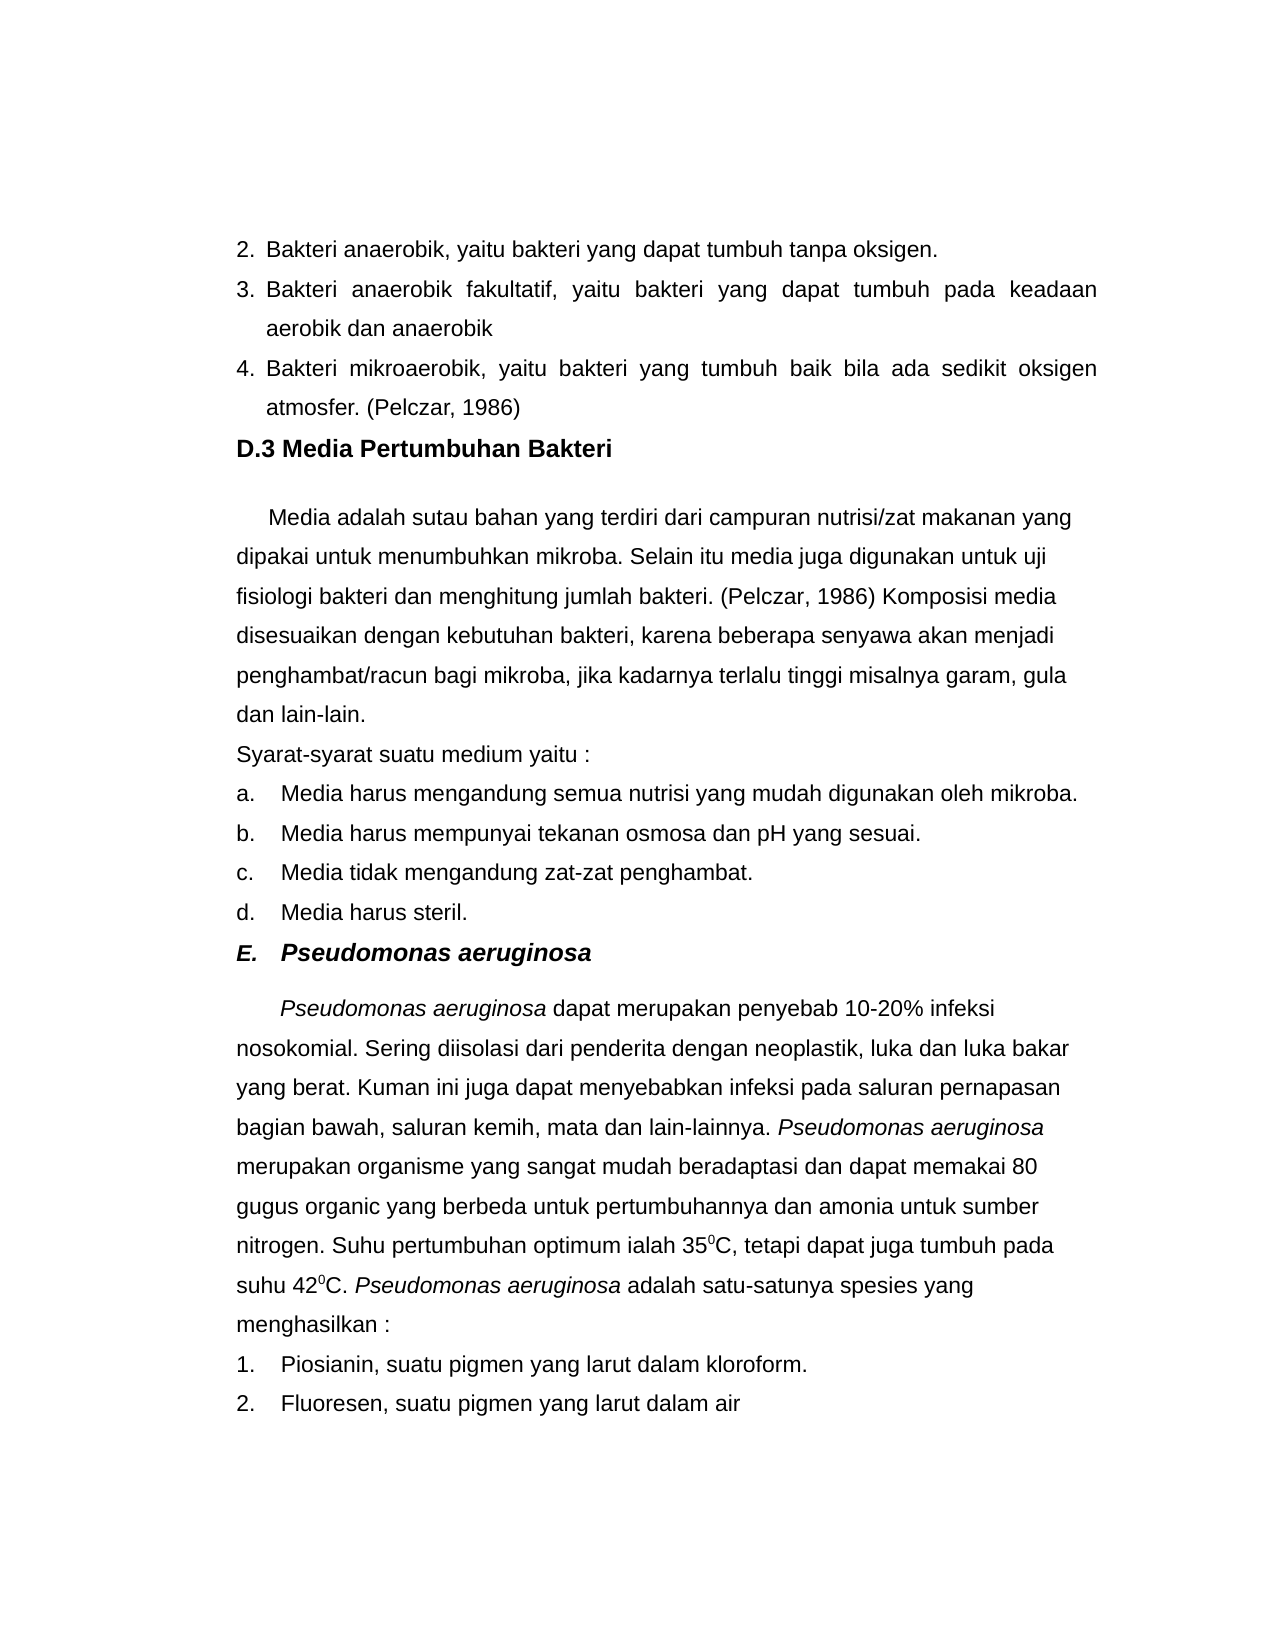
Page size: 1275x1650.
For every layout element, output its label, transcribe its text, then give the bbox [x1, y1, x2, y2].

list Pseudomonas aeruginosa [236, 938, 1098, 967]
list Bakteri anaerobik, yaitu bakteri yang dapat tumbuh tanpa oksigen. [236, 236, 1098, 263]
text Pseudomonas aeruginosa dapat merupakan penyebab 10-20% infeksi nosokomial. Sering diisolasi dari penderita dengan neoplastik, luka dan luka bakar yang berat. Kuman ini juga dapat menyebabkan infeksi pada saluran pernapasan bagian bawah, saluran kemih, mata dan lain-lainnya. Pseudomonas aeruginosa merupakan organisme yang sangat mudah beradaptasi dan dapat memakai 80 gugus organic yang berbeda untuk pertumbuhannya dan amonia untuk sumber nitrogen. Suhu pertumbuhan optimum ialah 350C, tetapi dapat juga tumbuh pada suhu 420C. Pseudomonas aeruginosa adalah satu-satunya spesies yang menghasilkan : [236, 995, 1098, 1338]
list Bakteri anaerobik fakultatif, yaitu bakteri yang dapat tumbuh pada keadaan aerobik dan anaerobik [236, 276, 1098, 342]
text Syarat-syarat suatu medium yaitu : [236, 741, 1098, 767]
list Media harus steril. [236, 898, 1098, 925]
list Piosianin, suatu pigmen yang larut dalam kloroform. [236, 1351, 1098, 1377]
list Bakteri mikroaerobik, yaitu bakteri yang tumbuh baik bila ada sedikit oksigen atmosfer. (Pelczar, 1986) [236, 355, 1098, 421]
list Media harus mengandung semua nutrisi yang mudah digunakan oleh mikroba. [236, 780, 1098, 806]
text D.3 Media Pertumbuhan Bakteri [236, 434, 1098, 462]
list Media harus mempunyai tekanan osmosa dan pH yang sesuai. [236, 819, 1098, 846]
list Fluoresen, suatu pigmen yang larut dalam air [236, 1390, 1098, 1417]
text Media adalah sutau bahan yang terdiri dari campuran nutrisi/zat makanan yang dipakai untuk menumbuhkan mikroba. Selain itu media juga digunakan untuk uji fisiologi bakteri dan menghitung jumlah bakteri. (Pelczar, 1986) Komposisi media disesuaikan dengan kebutuhan bakteri, karena beberapa senyawa akan menjadi penghambat/racun bagi mikroba, jika kadarnya terlalu tinggi misalnya garam, gula dan lain-lain. [236, 504, 1098, 727]
list Media tidak mengandung zat-zat penghambat. [236, 859, 1098, 885]
